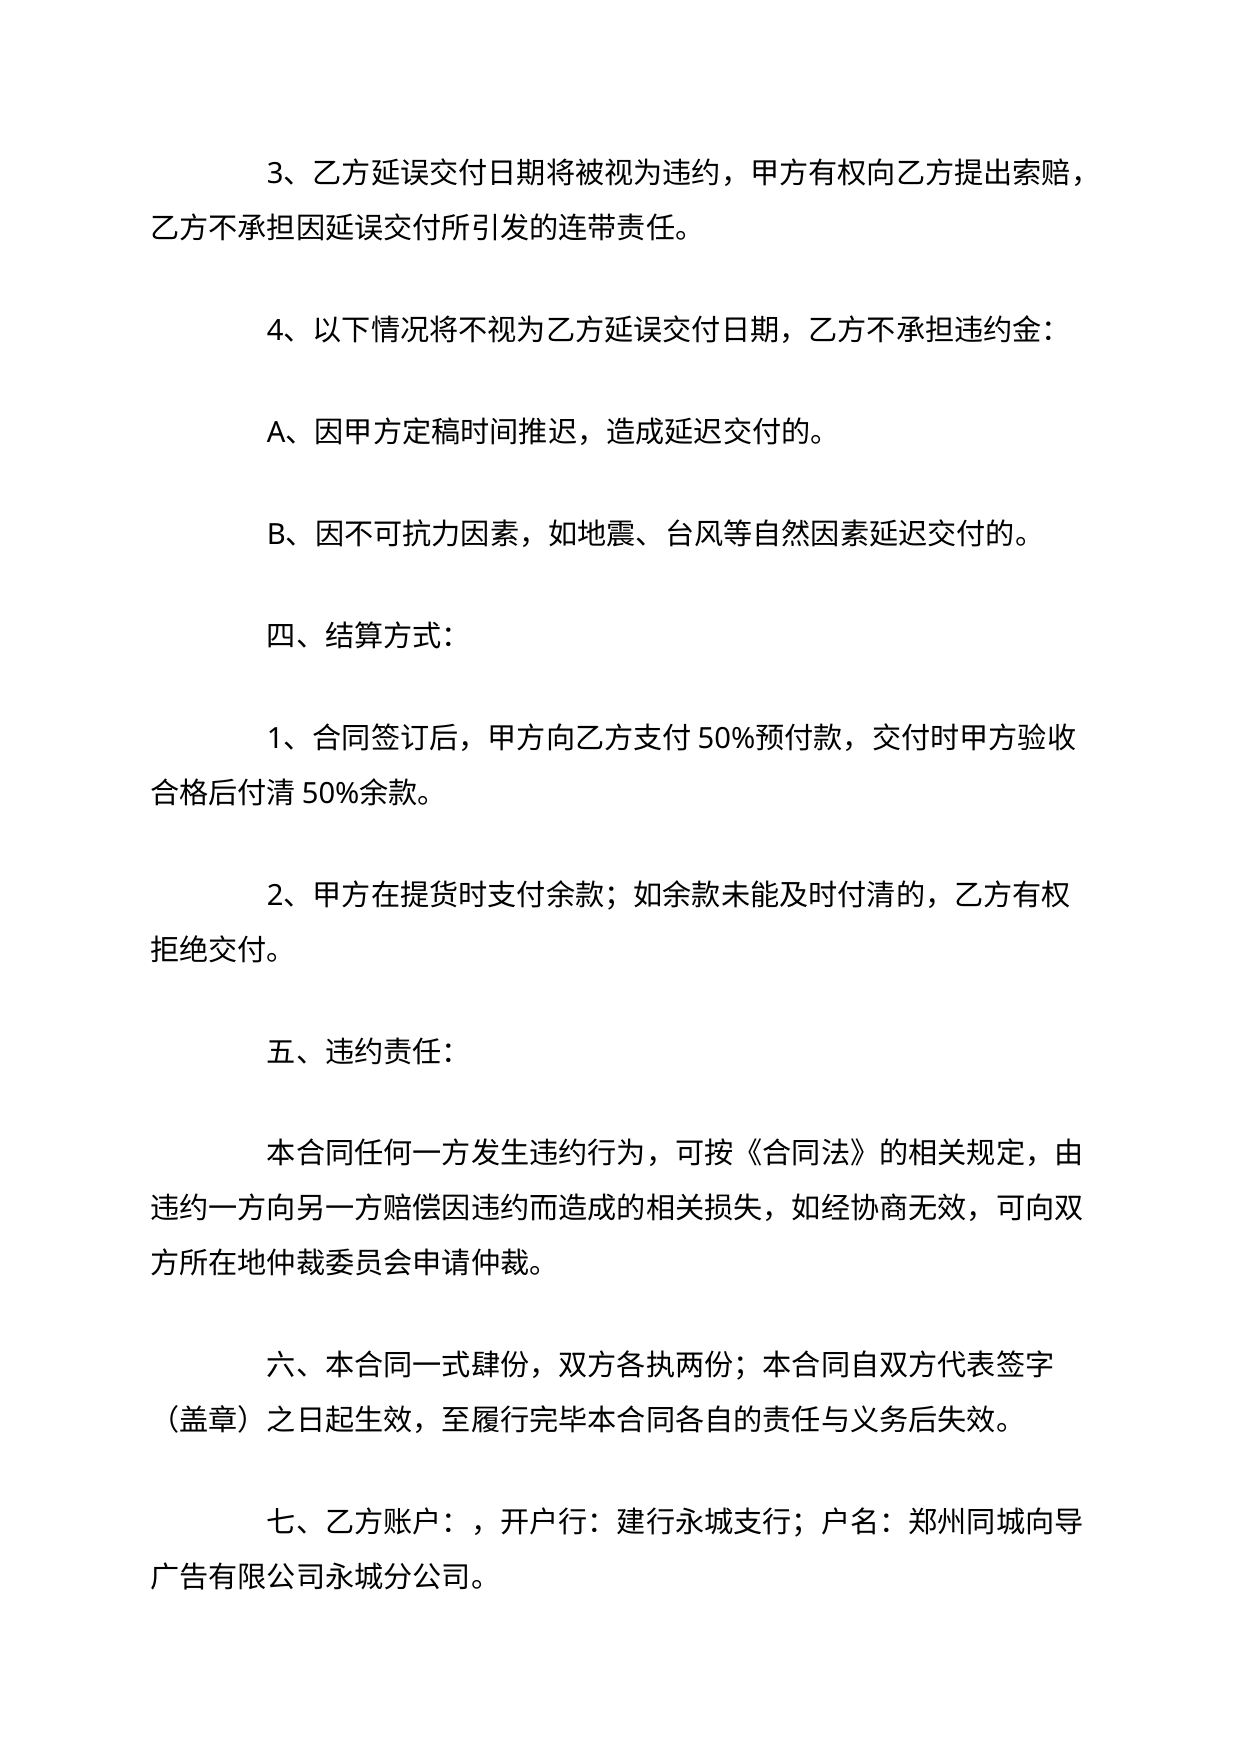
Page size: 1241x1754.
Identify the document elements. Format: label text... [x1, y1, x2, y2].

text 1、合同签订后，甲方向乙方支付50%预付款，交付时甲方验收合格后付清50%余款。 [150, 714, 1090, 812]
text B、因不可抗力因素，如地震、台风等自然因素延迟交付的。 [150, 511, 1090, 553]
text 七、乙方账户：，开户行：建行永城支行；户名：郑州同城向导广告有限公司永城分公司。 [150, 1498, 1090, 1595]
text A、因甲方定稿时间推迟，造成延迟交付的。 [150, 409, 1090, 451]
text 六、本合同一式肆份，双方各执两份；本合同自双方代表签字（盖章）之日起生效，至履行完毕本合同各自的责任与义务后失效。 [150, 1342, 1090, 1439]
text 4、以下情况将不视为乙方延误交付日期，乙方不承担违约金： [150, 307, 1090, 349]
text 五、违约责任： [150, 1028, 1090, 1071]
text 本合同任何一方发生违约行为，可按《合同法》的相关规定，由违约一方向另一方赔偿因违约而造成的相关损失，如经协商无效，可向双方所在地仲裁委员会申请仲裁。 [150, 1130, 1090, 1282]
text 3、乙方延误交付日期将被视为违约，甲方有权向乙方提出索赔，乙方不承担因延误交付所引发的连带责任。 [150, 150, 1090, 247]
text 2、甲方在提货时支付余款；如余款未能及时付清的，乙方有权拒绝交付。 [150, 871, 1090, 969]
text 四、结算方式： [150, 613, 1090, 655]
